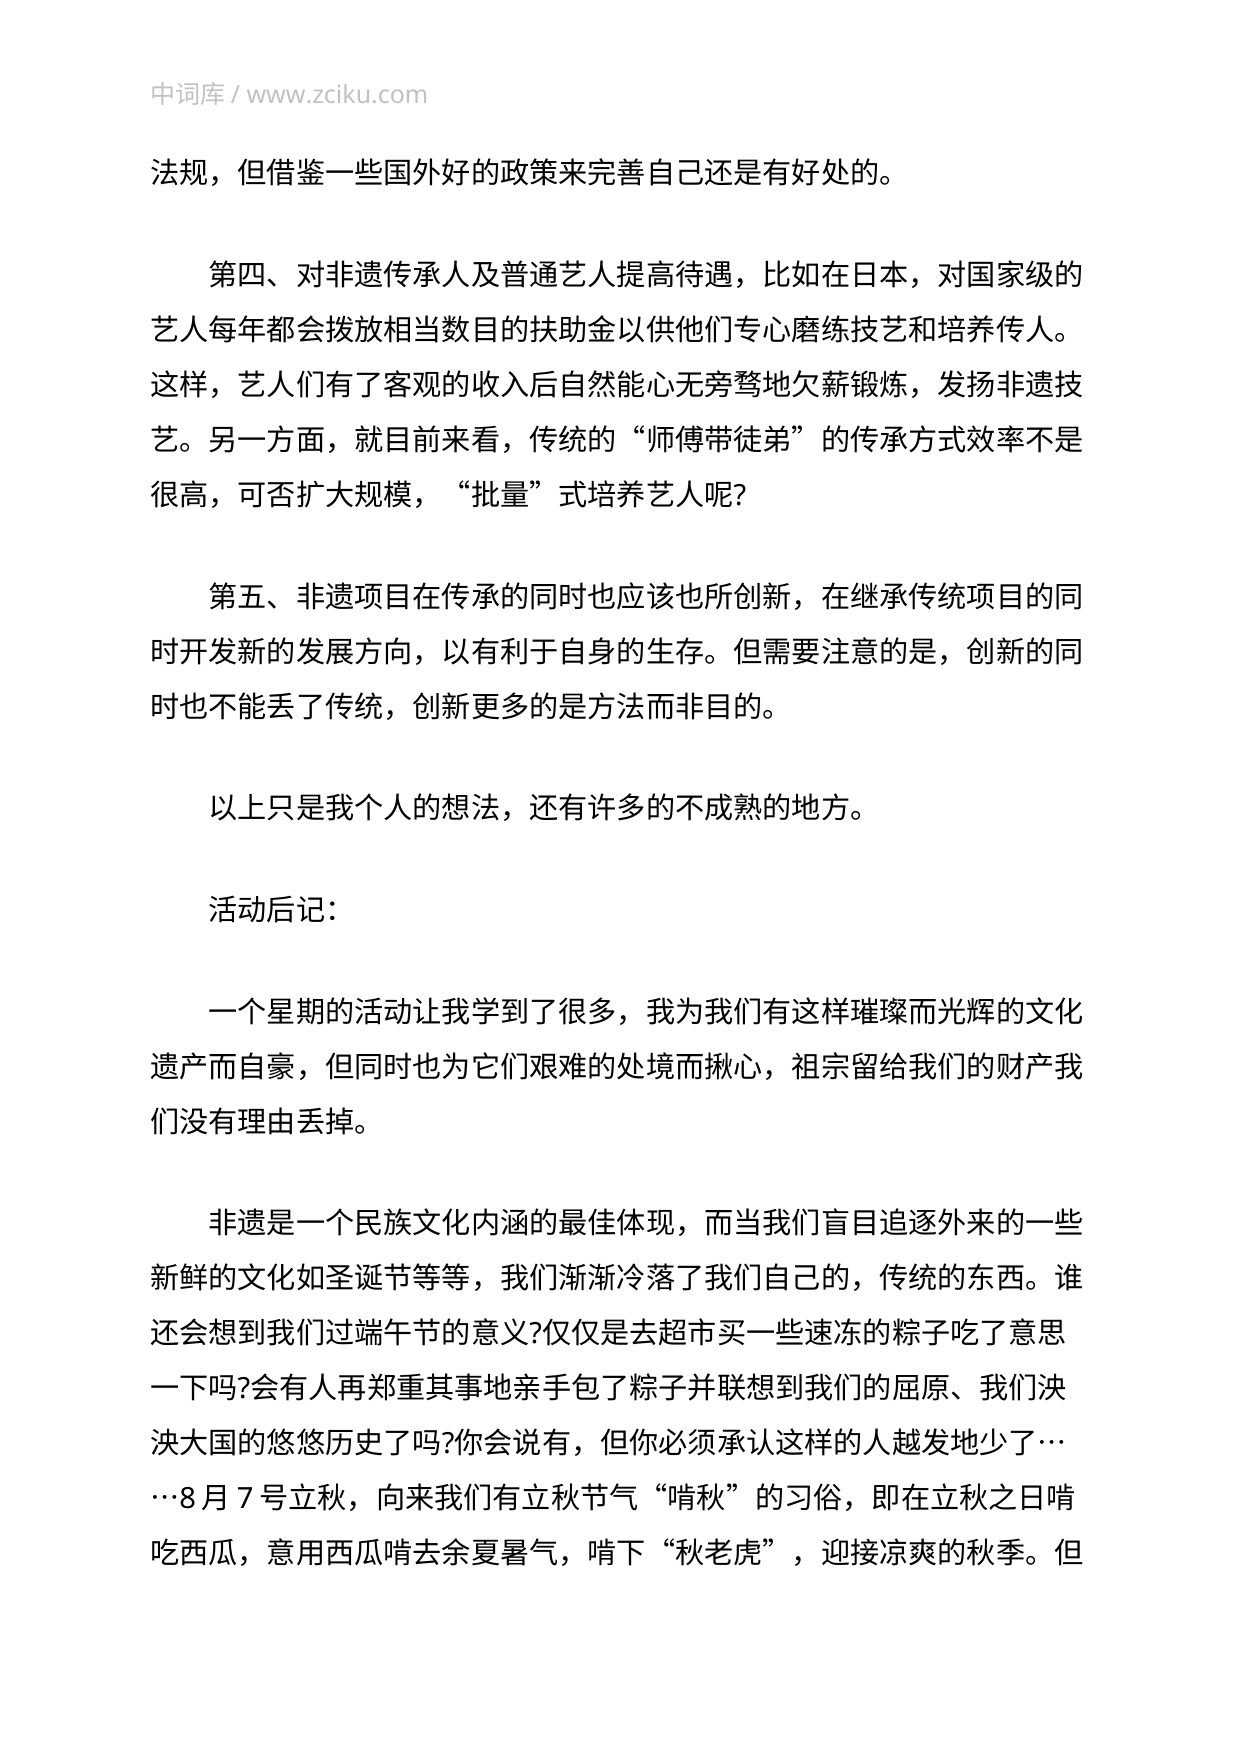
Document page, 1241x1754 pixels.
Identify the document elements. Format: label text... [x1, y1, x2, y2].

text 活动后记： [150, 887, 1090, 929]
text 一个星期的活动让我学到了很多，我为我们有这样璀璨而光辉的文化遗产而自豪，但同时也为它们艰难的处境而揪心，祖宗留给我们的财产我们没有理由丢掉。 [150, 988, 1090, 1141]
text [150, 150, 1090, 192]
text 第五、非遗项目在传承的同时也应该也所创新，在继承传统项目的同时开发新的发展方向，以有利于自身的生存。但需要注意的是，创新的同时也不能丢了传统，创新更多的是方法而非目的。 [150, 573, 1090, 725]
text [150, 1200, 1090, 1572]
text 以上只是我个人的想法，还有许多的不成熟的地方。 [150, 785, 1090, 827]
text 第四、对非遗传承人及普通艺人提高待遇，比如在日本，对国家级的艺人每年都会拨放相当数目的扶助金以供他们专心磨练技艺和培养传人。这样，艺人们有了客观的收入后自然能心无旁骛地欠薪锻炼，发扬非遗技艺。另一方面，就目前来看，传统的“师傅带徒弟”的传承方式效率不是很高，可否扩大规模，“批量”式培养艺人呢? [150, 252, 1090, 514]
